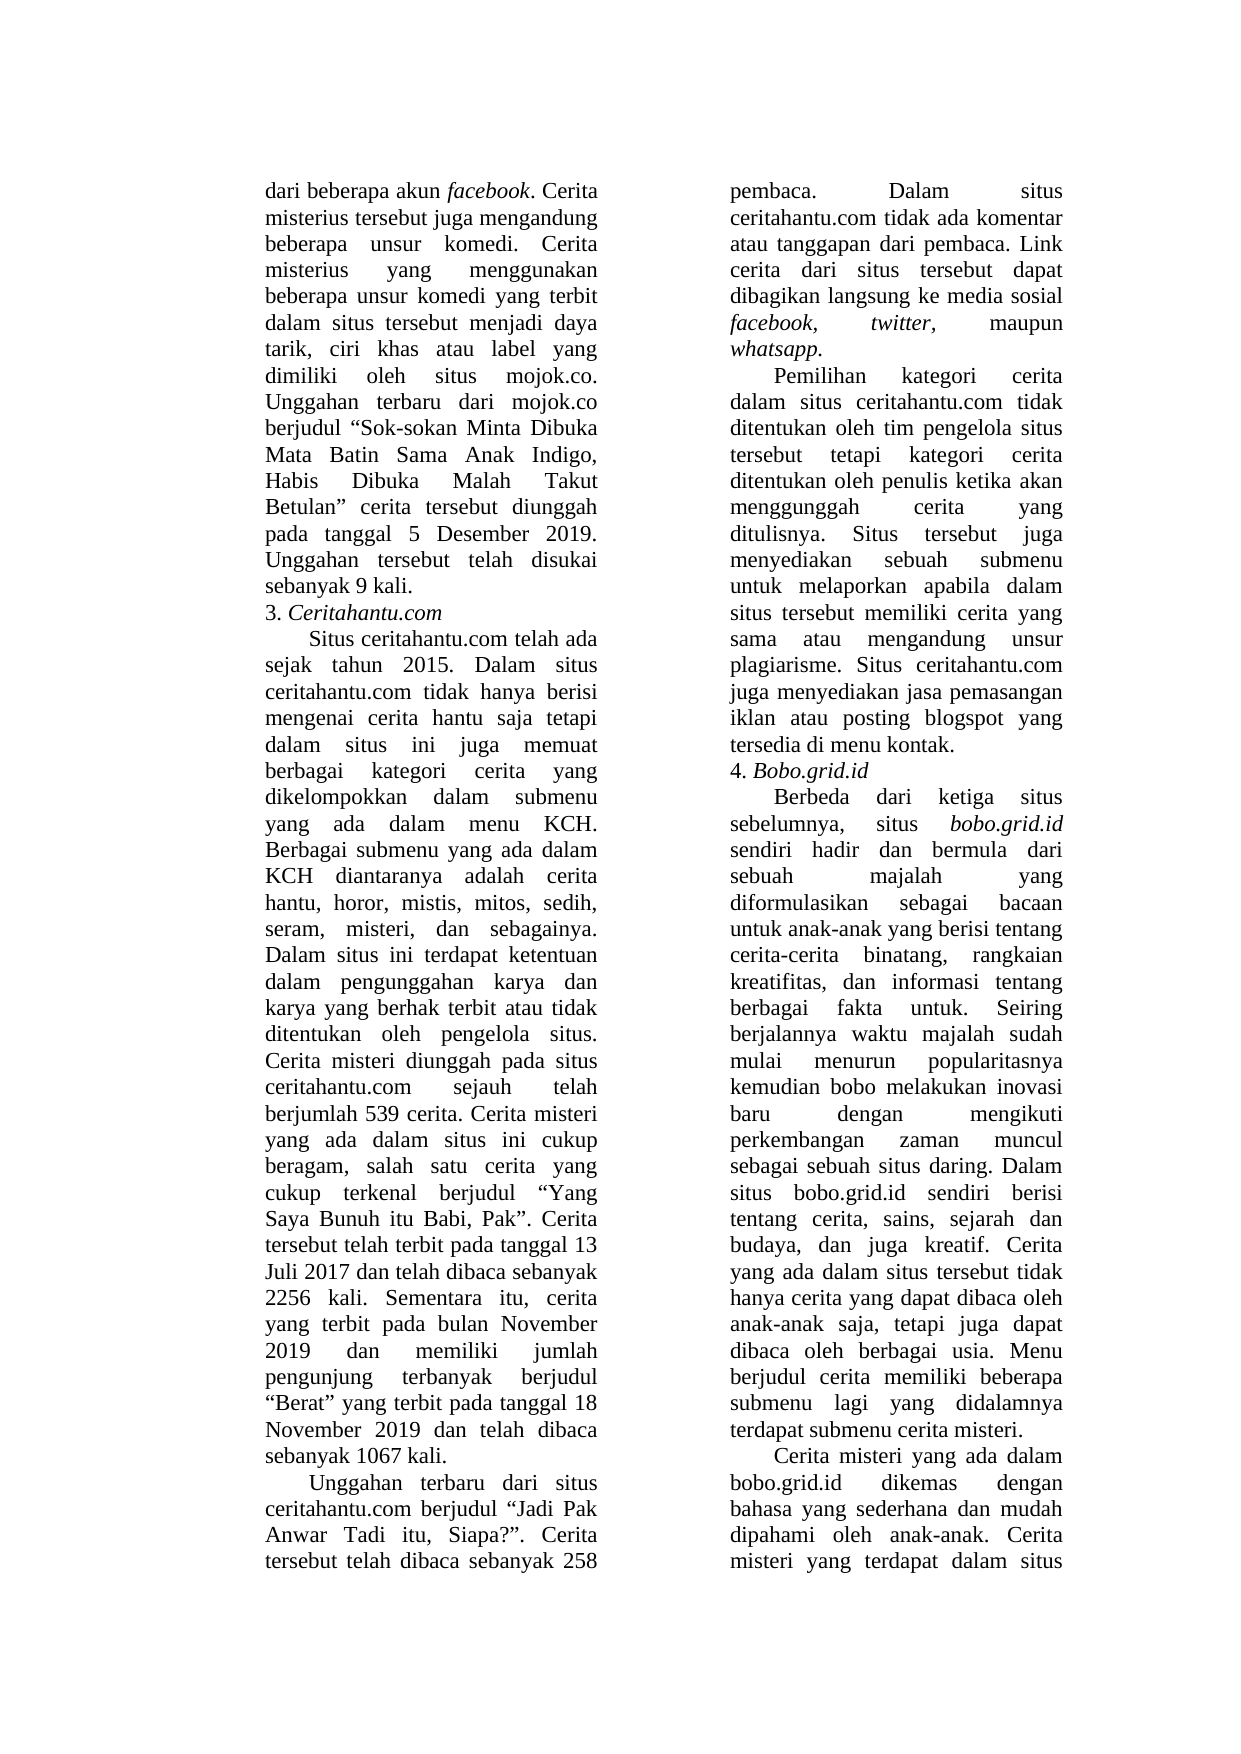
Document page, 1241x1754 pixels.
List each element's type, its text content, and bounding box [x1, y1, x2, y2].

list Situs ceritahantu.com telah ada sejak tahun 2015. Dalam situs ceritahantu.com tidak hanya berisi mengenai cerita hantu saja tetapi dalam situs ini juga memuat berbagai kategori cerita yang dikelompokkan dalam submenu yang ada dalam menu KCH. Berbagai submenu yang ada dalam KCH diantaranya adalah cerita hantu, horor, mistis, mitos, sedih, seram, misteri, dan sebagainya. Dalam situs ini terdapat ketentuan dalam pengunggahan karya dan karya yang berhak terbit atau tidak ditentukan oleh pengelola situs. Cerita misteri diunggah pada situs ceritahantu.com sejauh telah berjumlah 539 cerita. Cerita misteri yang ada dalam situs ini cukup beragam, salah satu cerita yang cukup terkenal berjudul “Yang Saya Bunuh itu Babi, Pak”. Cerita tersebut telah terbit pada tanggal 13 Juli 2017 dan telah dibaca sebanyak 2256 kali. Sementara itu, cerita yang terbit pada bulan November 2019 dan memiliki jumlah pengunjung terbanyak berjudul “Berat” yang terbit pada tanggal 18 November 2019 dan telah dibaca sebanyak 1067 kali. [265, 625, 598, 1468]
list Ceritahantu.com [265, 599, 598, 625]
list Unggahan terbaru dari situs ceritahantu.com berjudul “Jadi Pak Anwar Tadi itu, Siapa?”. Cerita tersebut telah dibaca sebanyak 258 pembaca. Dalam situs ceritahantu.com tidak ada komentar atau tanggapan dari pembaca. Link cerita dari situs tersebut dapat dibagikan langsung ke media sosial facebook, twitter, maupun whatsapp. [265, 1468, 598, 1574]
list Bobo.grid.id [730, 757, 1063, 783]
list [730, 1442, 1063, 1574]
list Pemilihan kategori cerita dalam situs ceritahantu.com tidak ditentukan oleh tim pengelola situs tersebut tetapi kategori cerita ditentukan oleh penulis ketika akan menggunggah cerita yang ditulisnya. Situs tersebut juga menyediakan sebuah submenu untuk melaporkan apabila dalam situs tersebut memiliki cerita yang sama atau mengandung unsur plagiarisme. Situs ceritahantu.com juga menyediakan jasa pemasangan iklan atau posting blogspot yang tersedia di menu kontak. [730, 362, 1063, 757]
list Berbeda dari ketiga situs sebelumnya, situs bobo.grid.id sendiri hadir dan bermula dari sebuah majalah yang diformulasikan sebagai bacaan untuk anak-anak yang berisi tentang cerita-cerita binatang, rangkaian kreatifitas, dan informasi tentang berbagai fakta untuk. Seiring berjalannya waktu majalah sudah mulai menurun popularitasnya kemudian bobo melakukan inovasi baru dengan mengikuti perkembangan zaman muncul sebagai sebuah situs daring. Dalam situs bobo.grid.id sendiri berisi tentang cerita, sains, sejarah dan budaya, dan juga kreatif. Cerita yang ada dalam situs tersebut tidak hanya cerita yang dapat dibaca oleh anak-anak saja, tetapi juga dapat dibaca oleh berbagai usia. Menu berjudul cerita memiliki beberapa submenu lagi yang didalamnya terdapat submenu cerita misteri. [730, 783, 1063, 1442]
list Unggahan terbaru dari situs ceritahantu.com berjudul “Jadi Pak Anwar Tadi itu, Siapa?”. Cerita tersebut telah dibaca sebanyak 258 pembaca. Dalam situs ceritahantu.com tidak ada komentar atau tanggapan dari pembaca. Link cerita dari situs tersebut dapat dibagikan langsung ke media sosial facebook, twitter, maupun whatsapp. [730, 177, 1063, 362]
